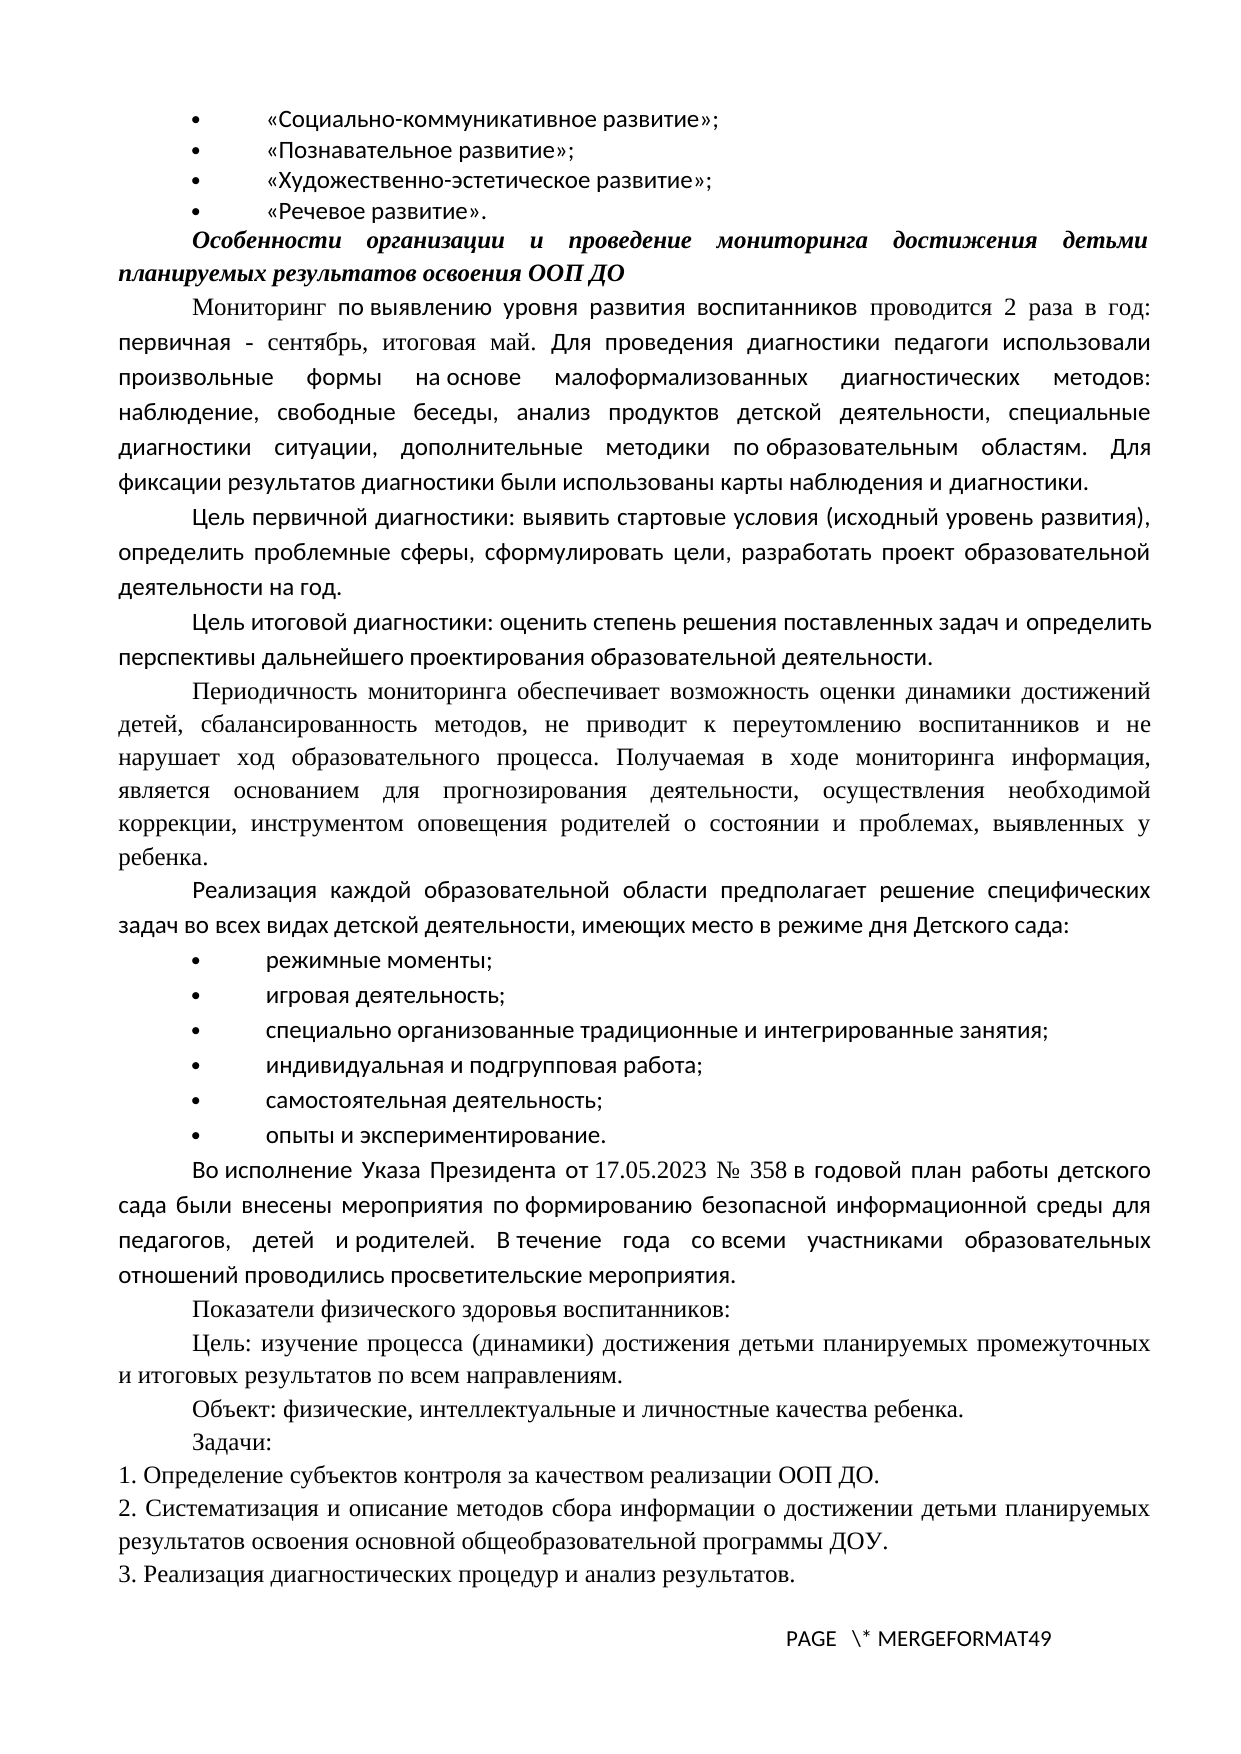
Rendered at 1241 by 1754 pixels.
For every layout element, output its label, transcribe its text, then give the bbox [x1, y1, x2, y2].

text Показатели физического здоровья воспитанников: [118, 1294, 1152, 1323]
text Мониторинг по выявлению уровня развития воспитанников проводится 2 раза в год: первичная - сентябрь, итоговая май. Для проведения диагностики педагоги использовали произвольные формы на основе малоформализованных диагностических методов: наблюдение, свободные беседы, анализ продуктов детской деятельности, специальные диагностики ситуации, дополнительные методики по образовательным областям. Для фиксации результатов диагностики были использованы карты наблюдения и диагностики. [118, 291, 1152, 497]
text Цель: изучение процесса (динамики) достижения детьми планируемых промежуточных и итоговых результатов по всем направлениям. [118, 1328, 1152, 1389]
list режимные моменты; [118, 944, 1152, 975]
text Во исполнение Указа Президента от 17.05.2023 № 358 в годовой план работы детского сада были внесены мероприятия по формированию безопасной информационной среды для педагогов, детей и родителей. В течение года со всеми участниками образовательных отношений проводились просветительские мероприятия. [118, 1154, 1152, 1290]
list игровая деятельность; [118, 979, 1152, 1010]
text Объект: физические, интеллектуальные и личностные качества ребенка. [118, 1394, 1152, 1422]
text Реализация каждой образовательной области предполагает решение специфических задач во всех видах детской деятельности, имеющих место в режиме дня Детского сада: [118, 874, 1152, 940]
text Цель первичной диагностики: выявить стартовые условия (исходный уровень развития), определить проблемные сферы, сформулировать цели, разработать проект образовательной деятельности на год. [118, 501, 1152, 602]
list индивидуальная и подгрупповая работа; [118, 1049, 1152, 1080]
text Особенности организации и проведение мониторинга достижения детьми планируемых результатов освоения ООП ДО [118, 225, 1152, 287]
list опыты и экспериментирование. [118, 1119, 1152, 1150]
text 1. Определение субъектов контроля за качеством реализации ООП ДО. [118, 1460, 1152, 1488]
list «Социально-коммуникативное развитие»; [118, 103, 1152, 134]
list «Художественно-эстетическое развитие»; [118, 164, 1152, 195]
list «Познавательное развитие»; [118, 134, 1152, 164]
list специально организованные традиционные и интегрированные занятия; [118, 1014, 1152, 1045]
text 3. Реализация диагностических процедур и анализ результатов. [118, 1559, 1152, 1587]
list «Речевое развитие». [118, 195, 1152, 225]
text 2. Систематизация и описание методов сбора информации о достижении детьми планируемых результатов освоения основной общеобразовательной программы ДОУ. [118, 1493, 1152, 1554]
list самостоятельная деятельность; [118, 1084, 1152, 1115]
text Периодичность мониторинга обеспечивает возможность оценки динамики достижений детей, сбалансированность методов, не приводит к переутомлению воспитанников и не нарушает ход образовательного процесса. Получаемая в ходе мониторинга информация, является основанием для прогнозирования деятельности, осуществления необходимой коррекции, инструментом оповещения родителей о состоянии и проблемах, выявленных у ребенка. [118, 676, 1152, 870]
text Цель итоговой диагностики: оценить степень решения поставленных задач и определить перспективы дальнейшего проектирования образовательной деятельности. [118, 606, 1152, 672]
text Задачи: [118, 1427, 1152, 1455]
